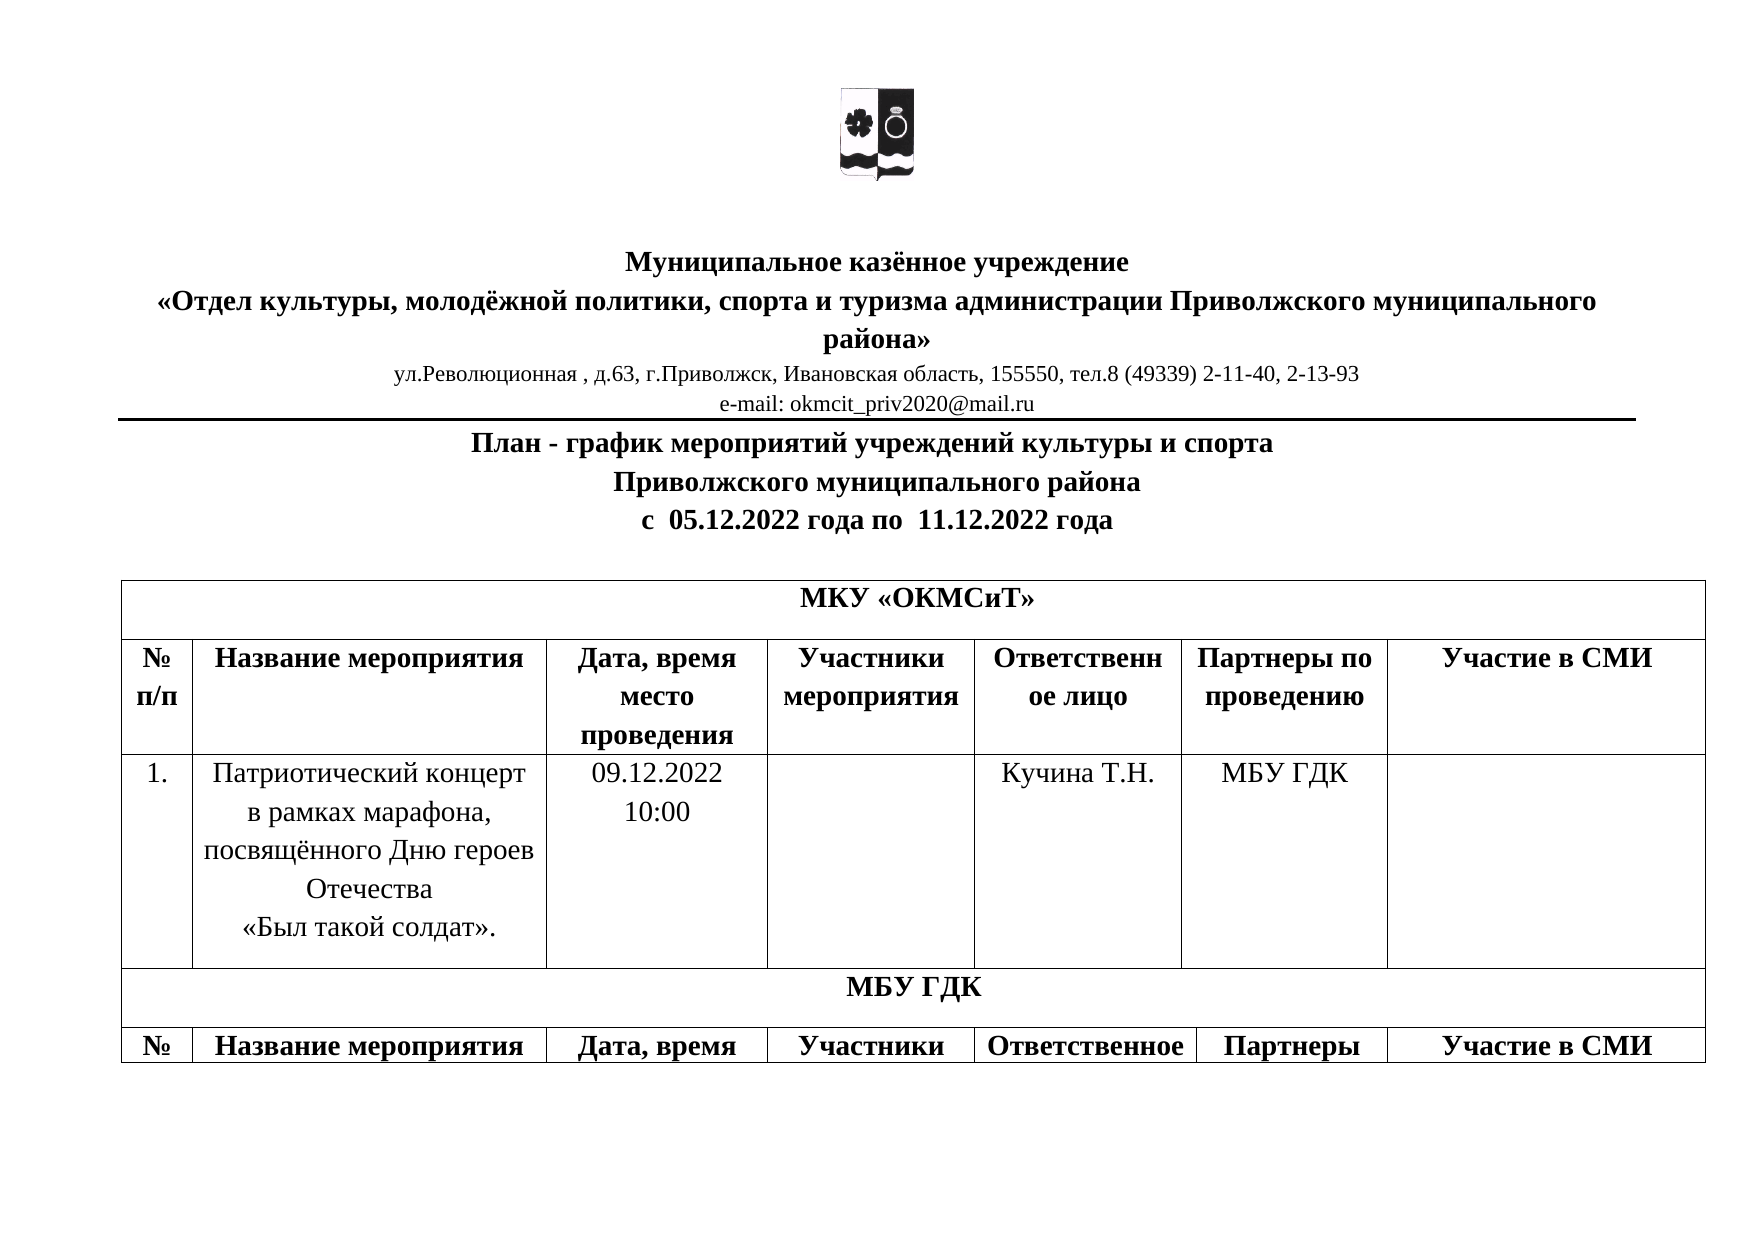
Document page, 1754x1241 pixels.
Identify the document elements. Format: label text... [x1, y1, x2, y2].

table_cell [193, 1028, 546, 1062]
table_cell Партнеры по проведению [1182, 640, 1387, 754]
table_cell 09.12.2022 10:00 [547, 755, 767, 968]
table_cell Участие в СМИ [1388, 640, 1705, 754]
text с 05.12.2022 года по 11.12.2022 года [118, 502, 1636, 536]
table_cell [768, 755, 974, 968]
table_cell Название мероприятия [193, 640, 546, 754]
table_header МКУ «ОКМСиТ» [122, 581, 1705, 639]
table_cell Участники мероприятия [768, 640, 974, 754]
table_cell № п/п [122, 640, 192, 754]
text План - график мероприятий учреждений культуры и спорта [0, 425, 1636, 459]
text Муниципальное казённое учреждение [118, 244, 1636, 278]
table_cell Патриотический концерт в рамках марафона, посвящённого Дню героев Отечества «Был такой солдат». [193, 755, 546, 968]
table_cell Ответственное лицо [975, 1028, 1196, 1062]
text «Отдел культуры, молодёжной политики, спорта и туризма администрации Приволжского муниципального района» [118, 283, 1636, 355]
picture [840, 88, 914, 181]
text ул.Революционная , д.63, г.Приволжск, Ивановская область, 155550, тел.8 (49339) 2-11-40, 2-13-93 [118, 360, 1636, 386]
table_cell МБУ ГДК [122, 969, 1705, 1027]
text Приволжского муниципального района [118, 464, 1636, 497]
text e-mail: okmcit_priv2020@mail.ru [118, 390, 1636, 418]
table_cell МБУ ГДК [1182, 755, 1387, 968]
table_cell Дата, время место проведения [547, 640, 767, 754]
table_cell Кучина Т.Н. [975, 755, 1181, 968]
table_cell № п/п [122, 1028, 192, 1062]
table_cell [1197, 1028, 1387, 1062]
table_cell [547, 1028, 767, 1062]
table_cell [768, 1028, 974, 1062]
table_cell 1. [122, 755, 192, 968]
table_cell [1388, 755, 1705, 968]
table_cell Участие в СМИ [1388, 1028, 1705, 1062]
table_cell Ответственное лицо [975, 640, 1181, 754]
